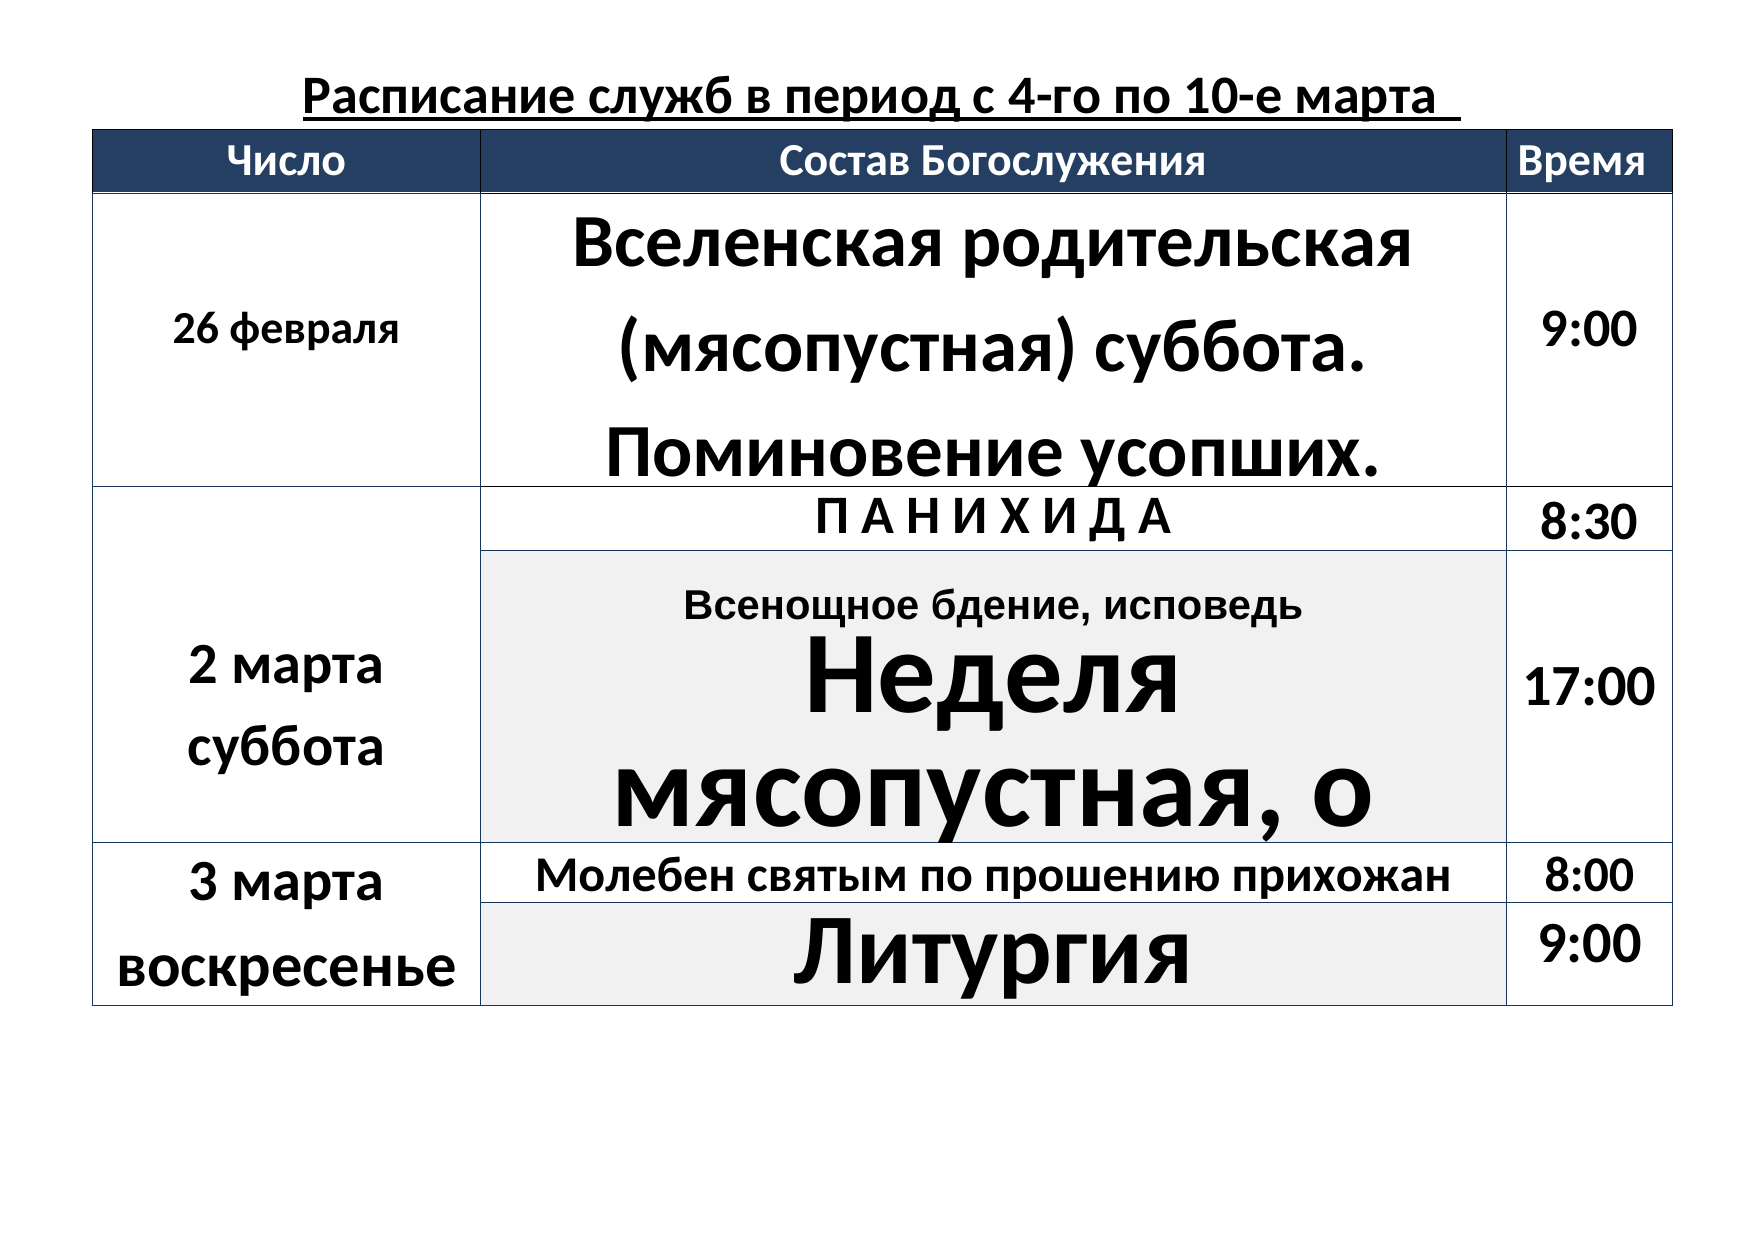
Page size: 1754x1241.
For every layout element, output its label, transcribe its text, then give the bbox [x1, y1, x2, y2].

table_header Число [93, 130, 480, 192]
table_cell Литургия [481, 903, 1506, 1005]
table_cell 17:00 [1507, 551, 1672, 842]
table_cell 2 марта суббота [93, 487, 480, 842]
table_cell 26 февраля [93, 194, 480, 486]
table_cell 8:30 [1507, 487, 1672, 549]
table_cell 9:00 [1507, 194, 1672, 486]
table_cell 8:00 [1507, 843, 1672, 902]
table_header Состав Богослужения [481, 130, 1506, 192]
table_header Время [1507, 130, 1672, 192]
table_cell П А Н И Х И Д А [481, 487, 1506, 549]
table_cell Молебен святым по прошению прихожан [481, 843, 1506, 902]
table_cell Всенощное бдение, исповедь Неделя мясопустная, о страшном суде [481, 551, 1506, 842]
table_cell Вселенская родительская (мясопустная) суббота. Поминовение усопших. [481, 194, 1506, 486]
table_cell 3 марта воскресенье [93, 843, 480, 1005]
text Расписание служб в период с 4-го по 10-е марта [95, 59, 1644, 129]
table_cell 9:00 [1507, 903, 1672, 1005]
